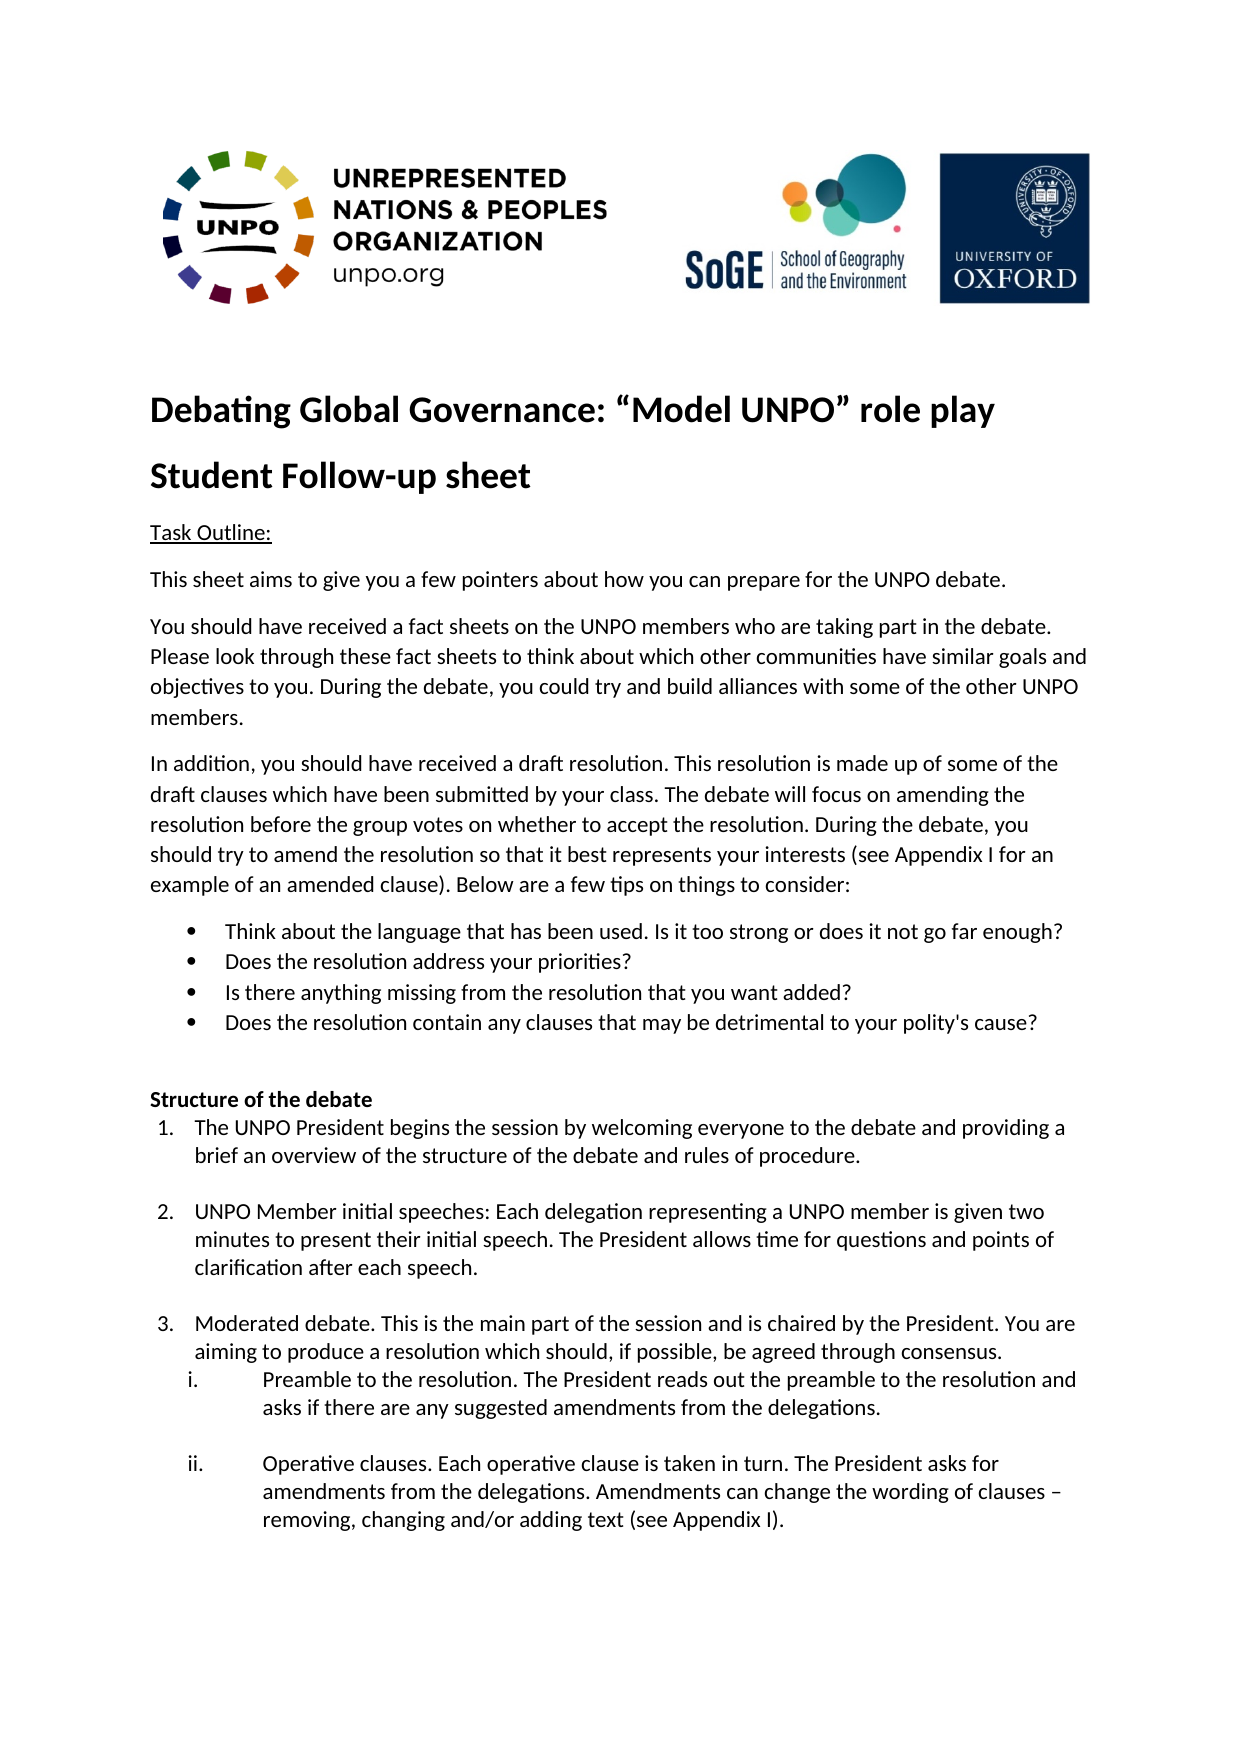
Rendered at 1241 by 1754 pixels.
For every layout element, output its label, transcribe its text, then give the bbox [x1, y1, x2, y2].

text Student Follow-up sheet [150, 452, 1090, 498]
list UNPO Member initial speeches: Each delegation representing a UNPO member is given two minutes to present their initial speech. The President allows time for questions and points of clarification after each speech. [157, 1197, 1090, 1281]
text You should have received a fact sheets on the UNPO members who are taking part in the debate. Please look through these fact sheets to think about which other communities have similar goals and objectives to you. During the debate, you could try and build alliances with some of the other UNPO members. [150, 612, 1090, 731]
list Operative clauses. Each operative clause is taken in turn. The President asks for amendments from the delegations. Amendments can change the wording of clauses – removing, changing and/or adding text (see Appendix I). [187, 1449, 1090, 1533]
text Debating Global Governance: “Model UNPO” role play [150, 386, 1090, 432]
list Think about the language that has been used. Is it too strong or does it not go far enough? [187, 917, 1090, 945]
list The UNPO President begins the session by welcoming everyone to the debate and providing a brief an overview of the structure of the debate and rules of procedure. [157, 1113, 1090, 1169]
list Does the resolution address your priorities? [187, 947, 1090, 975]
list Preamble to the resolution. The President reads out the preamble to the resolution and asks if there are any suggested amendments from the delegations. [187, 1365, 1090, 1421]
text Structure of the debate [150, 1085, 1090, 1113]
text This sheet aims to give you a few pointers about how you can prepare for the UNPO debate. [150, 565, 1090, 593]
picture [163, 150, 607, 306]
text In addition, you should have received a draft resolution. This resolution is made up of some of the draft clauses which have been submitted by your class. The debate will focus on amending the resolution before the group votes on whether to accept the resolution. During the debate, you should try to amend the resolution so that it best represents your interests (see Appendix I for an example of an amended clause). Below are a few tips on things to consider: [150, 749, 1090, 898]
list Is there anything missing from the resolution that you want added? [187, 978, 1090, 1006]
picture [682, 150, 1091, 306]
text Task Outline: [150, 518, 1090, 546]
list Does the resolution contain any clauses that may be detrimental to your polity's cause? [187, 1008, 1090, 1036]
list Moderated debate. This is the main part of the session and is chaired by the President. You are aiming to produce a resolution which should, if possible, be agreed through consensus. [157, 1309, 1090, 1365]
